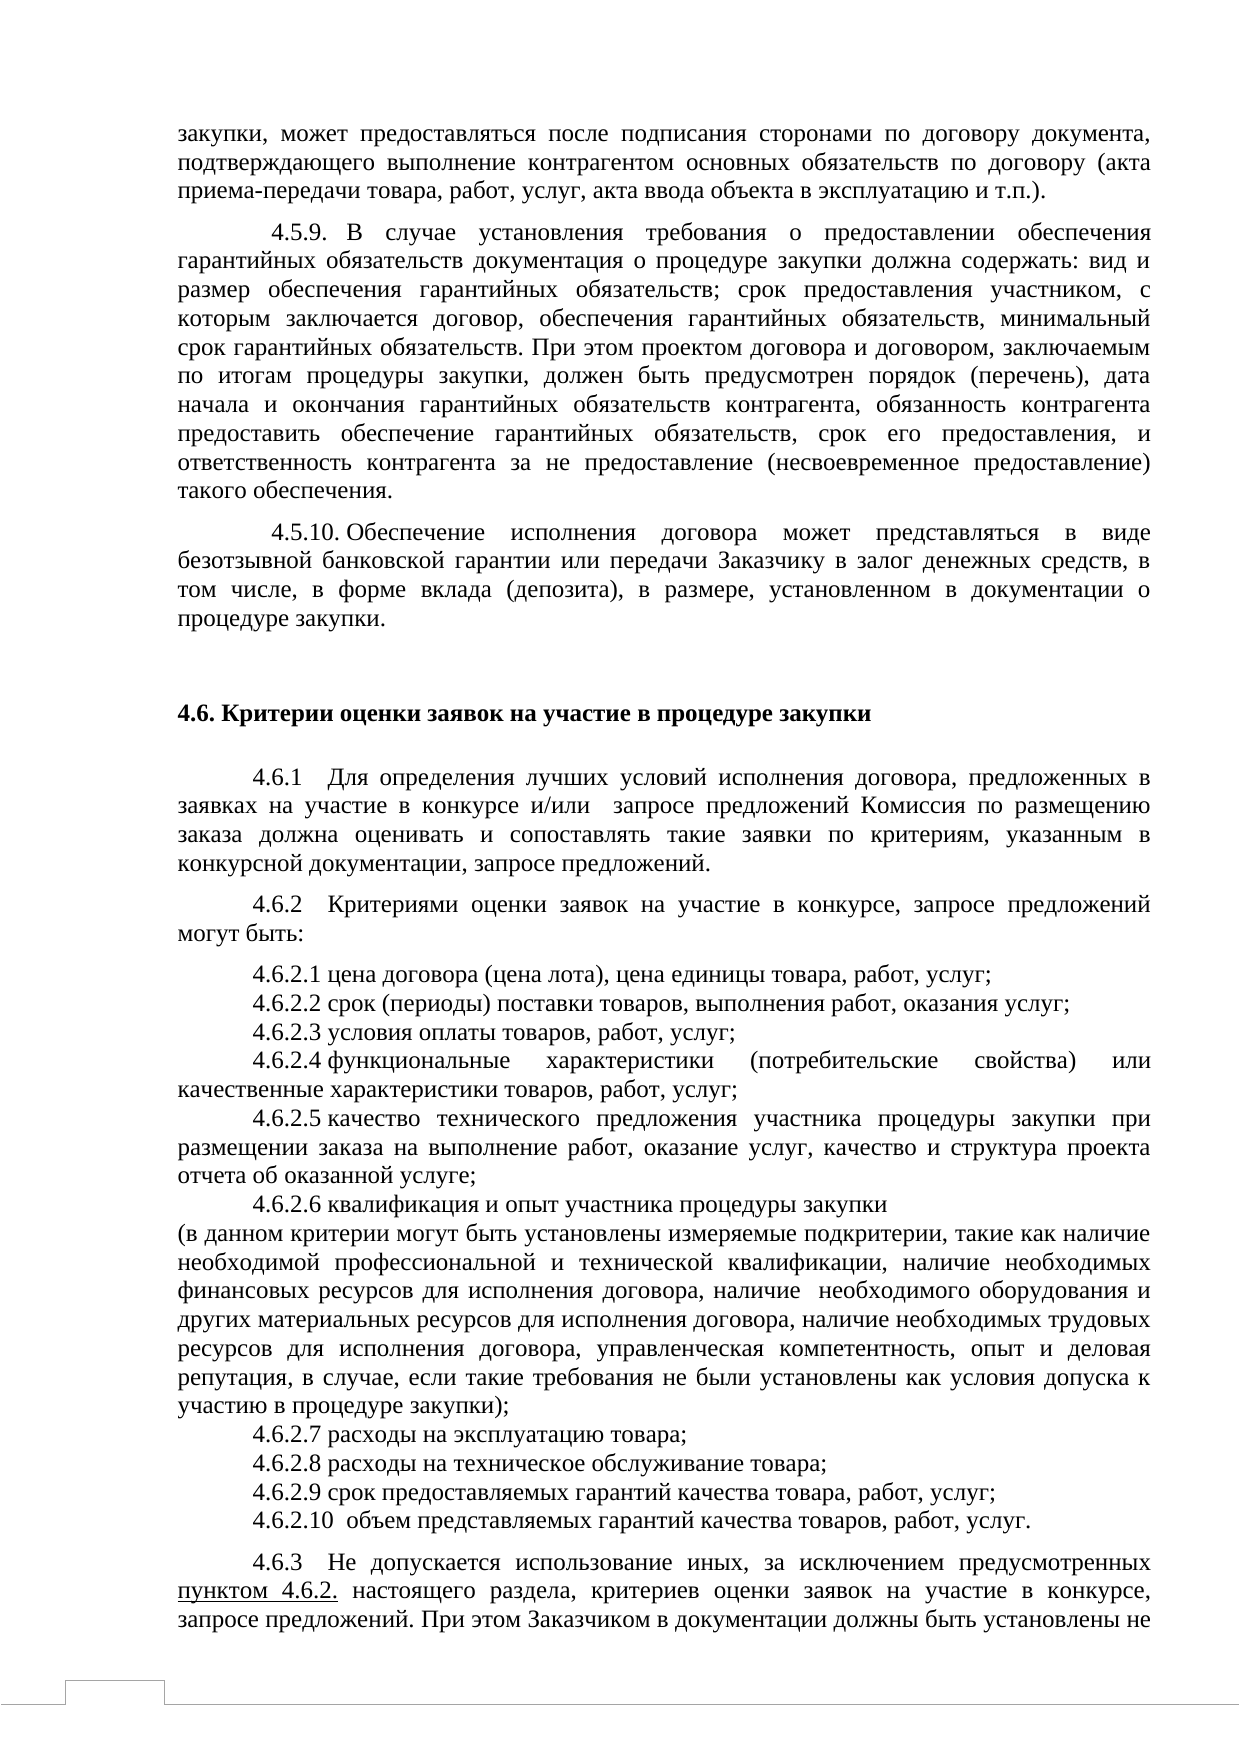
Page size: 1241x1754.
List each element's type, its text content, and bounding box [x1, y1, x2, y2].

list цена договора (цена лота), цена единицы товара, работ, услуг; [177, 959, 1152, 988]
list качество технического предложения участника процедуры закупки при размещении заказа на выполнение работ, оказание услуг, качество и структура проекта отчета об оказанной услуге; [177, 1103, 1152, 1189]
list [177, 118, 1152, 204]
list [177, 1547, 1152, 1633]
text (в данном критерии могут быть установлены измеряемые подкритерии, такие как наличие необходимой профессиональной и технической квалификации, наличие необходимых финансовых ресурсов для исполнения договора, наличие необходимого оборудования и других материальных ресурсов для исполнения договора, наличие необходимых трудовых ресурсов для исполнения договора, управленческая компетентность, опыт и деловая репутация, в случае, если такие требования не были установлены как условия допуска к участию в процедуре закупки); [177, 1218, 1152, 1419]
list срок (периоды) поставки товаров, выполнения работ, оказания услуг; [177, 988, 1152, 1017]
list квалификация и опыт участника процедуры закупки [177, 1189, 1152, 1218]
list функциональные характеристики (потребительские свойства) или качественные характеристики товаров, работ, услуг; [177, 1046, 1152, 1103]
list Для определения лучших условий исполнения договора, предложенных в заявках на участие в конкурсе и/или запросе предложений Комиссия по размещению заказа должна оценивать и сопоставлять такие заявки по критериям, указанным в конкурсной документации, запросе предложений. [177, 762, 1152, 877]
list расходы на техническое обслуживание товара; [177, 1448, 1152, 1477]
list Критериями оценки заявок на участие в конкурсе, запросе предложений могут быть: [177, 889, 1152, 947]
list В случае установления требования о предоставлении обеспечения гарантийных обязательств документация о процедуре закупки должна содержать: вид и размер обеспечения гарантийных обязательств; срок предоставления участником, с которым заключается договор, обеспечения гарантийных обязательств, минимальный срок гарантийных обязательств. При этом проектом договора и договором, заключаемым по итогам процедуры закупки, должен быть предусмотрен порядок (перечень), дата начала и окончания гарантийных обязательств контрагента, обязанность контрагента предоставить обеспечение гарантийных обязательств, срок его предоставления, и ответственность контрагента за не предоставление (несвоевременное предоставление) такого обеспечения. [177, 217, 1152, 504]
list срок предоставляемых гарантий качества товара, работ, услуг; [177, 1477, 1152, 1506]
subtitle 4.6. Критерии оценки заявок на участие в процедуре закупки [177, 698, 1152, 727]
list расходы на эксплуатацию товара; [177, 1419, 1152, 1448]
list условия оплаты товаров, работ, услуг; [177, 1017, 1152, 1046]
list объем представляемых гарантий качества товаров, работ, услуг. [177, 1506, 1152, 1534]
list Обеспечение исполнения договора может представляться в виде безотзывной банковской гарантии или передачи Заказчику в залог денежных средств, в том числе, в форме вклада (депозита), в размере, установленном в документации о процедуре закупки. [177, 517, 1152, 632]
